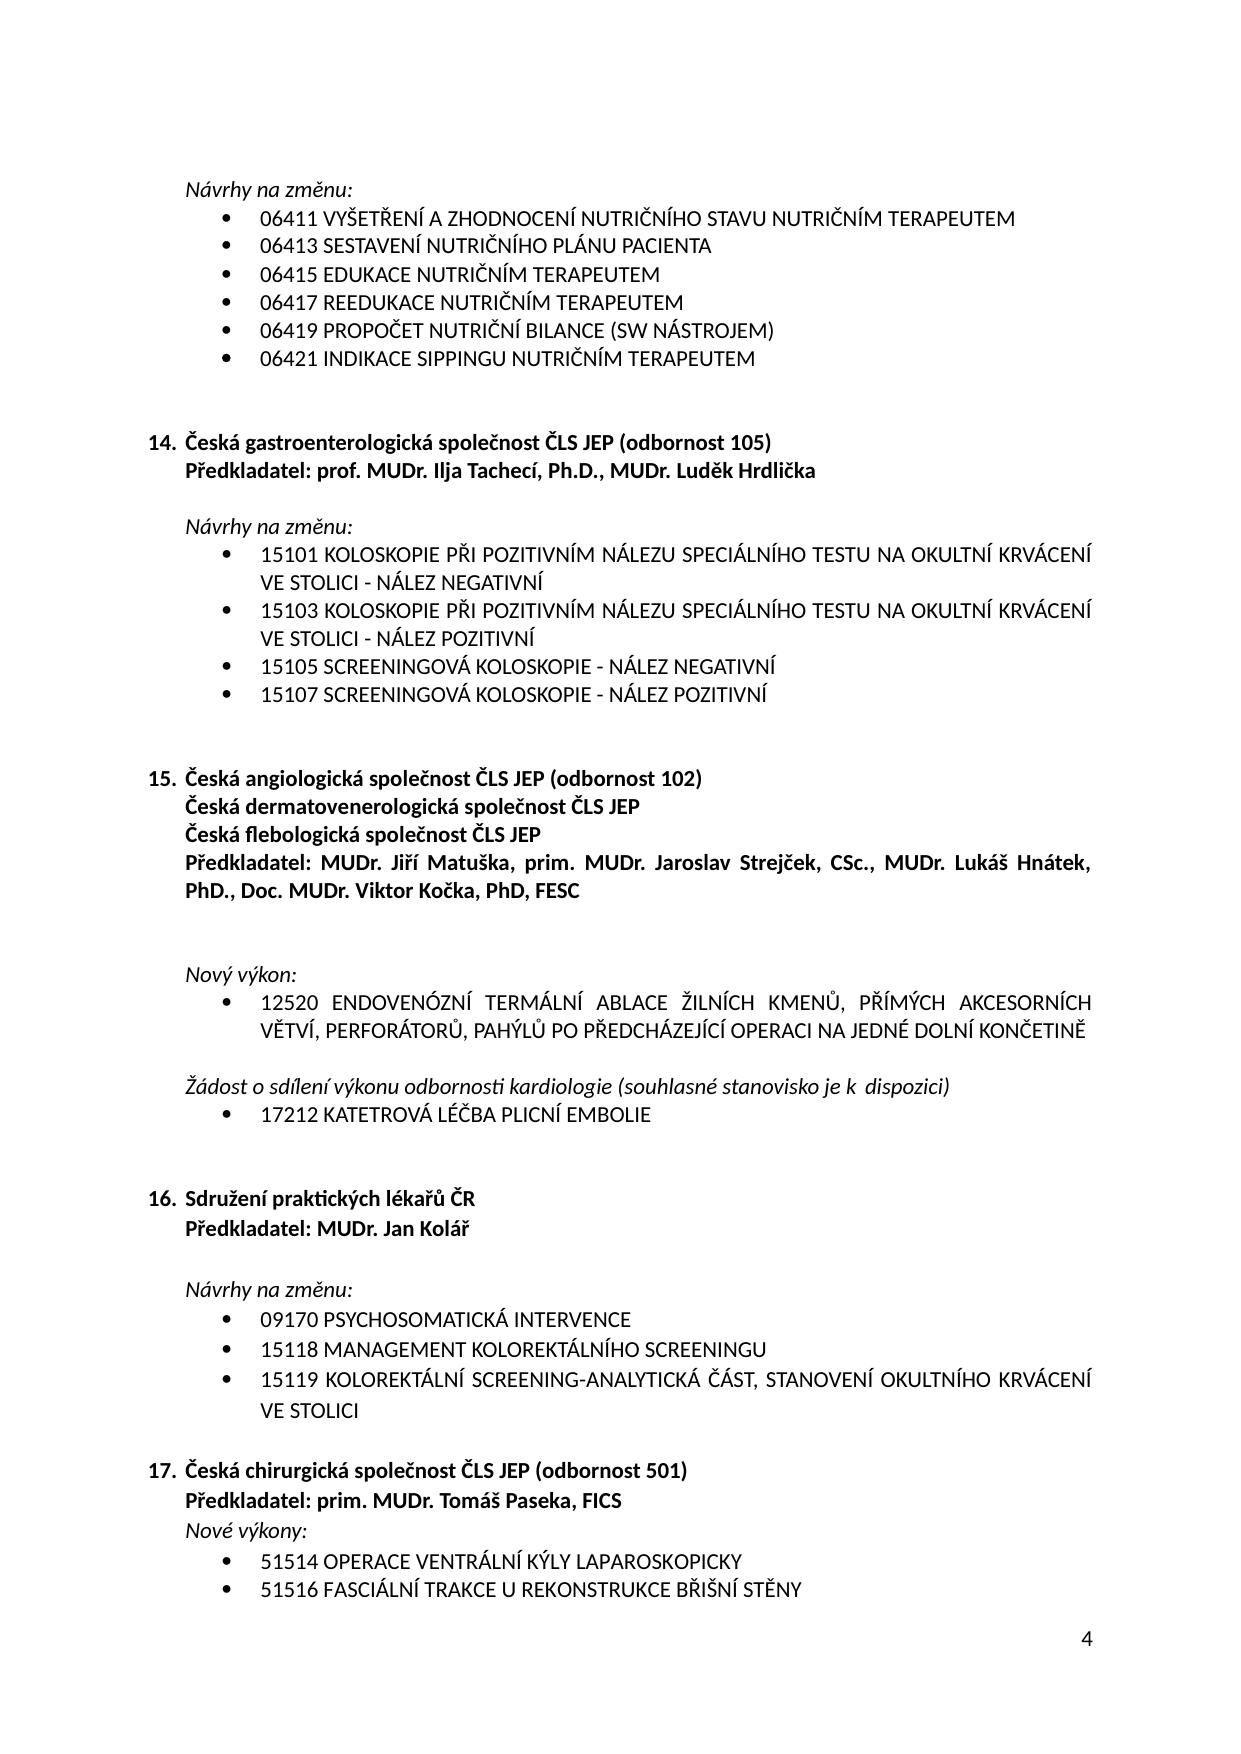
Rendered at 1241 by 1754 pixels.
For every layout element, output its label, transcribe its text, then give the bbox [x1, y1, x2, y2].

list Předkladatel: prof. MUDr. Ilja Tachecí, Ph.D., MUDr. Luděk Hrdlička [185, 456, 1093, 484]
list Nové výkony: [185, 1517, 1093, 1545]
list Návrhy na změnu: [185, 512, 1093, 540]
list 06421 INDIKACE SIPPINGU NUTRIČNÍM TERAPEUTEM [222, 344, 1093, 372]
list 06419 PROPOČET NUTRIČNÍ BILANCE (SW NÁSTROJEM) [222, 316, 1093, 344]
list Návrhy na změnu: [185, 1275, 1093, 1303]
list 51516 FASCIÁLNÍ TRAKCE U REKONSTRUKCE BŘIŠNÍ STĚNY [223, 1575, 1093, 1603]
list Předkladatel: prim. MUDr. Tomáš Paseka, FICS [185, 1486, 1093, 1514]
list 17212 KATETROVÁ LÉČBA PLICNÍ EMBOLIE [223, 1100, 1093, 1128]
list 15119 KOLOREKTÁLNÍ SCREENING-ANALYTICKÁ ČÁST, STANOVENÍ OKULTNÍHO KRVÁCENÍ VE STOLICI [223, 1366, 1093, 1424]
list Sdružení praktických lékařů ČR [148, 1184, 1093, 1212]
list 06417 REEDUKACE NUTRIČNÍM TERAPEUTEM [222, 288, 1093, 316]
list Česká flebologická společnost ČLS JEP [185, 820, 1093, 848]
list 15103 KOLOSKOPIE PŘI POZITIVNÍM NÁLEZU SPECIÁLNÍHO TESTU NA OKULTNÍ KRVÁCENÍ VE STOLICI - NÁLEZ POZITIVNÍ [223, 596, 1093, 652]
list 15118 MANAGEMENT KOLOREKTÁLNÍHO SCREENINGU [223, 1335, 1093, 1363]
list 06415 EDUKACE NUTRIČNÍM TERAPEUTEM [222, 260, 1093, 288]
list Česká dermatovenerologická společnost ČLS JEP [185, 792, 1093, 820]
list Nový výkon: [185, 960, 1093, 988]
list 06411 VYŠETŘENÍ A ZHODNOCENÍ NUTRIČNÍHO STAVU NUTRIČNÍM TERAPEUTEM [222, 204, 1093, 232]
list Návrhy na změnu: [185, 176, 1093, 204]
list 51514 OPERACE VENTRÁLNÍ KÝLY LAPAROSKOPICKY [223, 1547, 1093, 1575]
list 15105 SCREENINGOVÁ KOLOSKOPIE - NÁLEZ NEGATIVNÍ [223, 652, 1093, 680]
list Předkladatel: MUDr. Jan Kolář [185, 1214, 1093, 1243]
list Předkladatel: MUDr. Jiří Matuška, prim. MUDr. Jaroslav Strejček, CSc., MUDr. Lukáš Hnátek, PhD., Doc. MUDr. Viktor Kočka, PhD, FESC [185, 848, 1093, 904]
list 06413 SESTAVENÍ NUTRIČNÍHO PLÁNU PACIENTA [222, 232, 1093, 260]
list Česká chirurgická společnost ČLS JEP (odbornost 501) [148, 1456, 1093, 1484]
list Žádost o sdílení výkonu odbornosti kardiologie (souhlasné stanovisko je k dispozici) [185, 1072, 1093, 1100]
list 12520 ENDOVENÓZNÍ TERMÁLNÍ ABLACE ŽILNÍCH KMENŮ, PŘÍMÝCH AKCESORNÍCH VĚTVÍ, PERFORÁTORŮ, PAHÝLŮ PO PŘEDCHÁZEJÍCÍ OPERACI NA JEDNÉ DOLNÍ KONČETINĚ [223, 988, 1093, 1044]
list Česká gastroenterologická společnost ČLS JEP (odbornost 105) [148, 428, 1093, 456]
list 15101 KOLOSKOPIE PŘI POZITIVNÍM NÁLEZU SPECIÁLNÍHO TESTU NA OKULTNÍ KRVÁCENÍ VE STOLICI - NÁLEZ NEGATIVNÍ [223, 540, 1093, 596]
list 15107 SCREENINGOVÁ KOLOSKOPIE - NÁLEZ POZITIVNÍ [223, 680, 1093, 708]
list Česká angiologická společnost ČLS JEP (odbornost 102) [148, 764, 1093, 792]
list 09170 PSYCHOSOMATICKÁ INTERVENCE [223, 1305, 1093, 1333]
